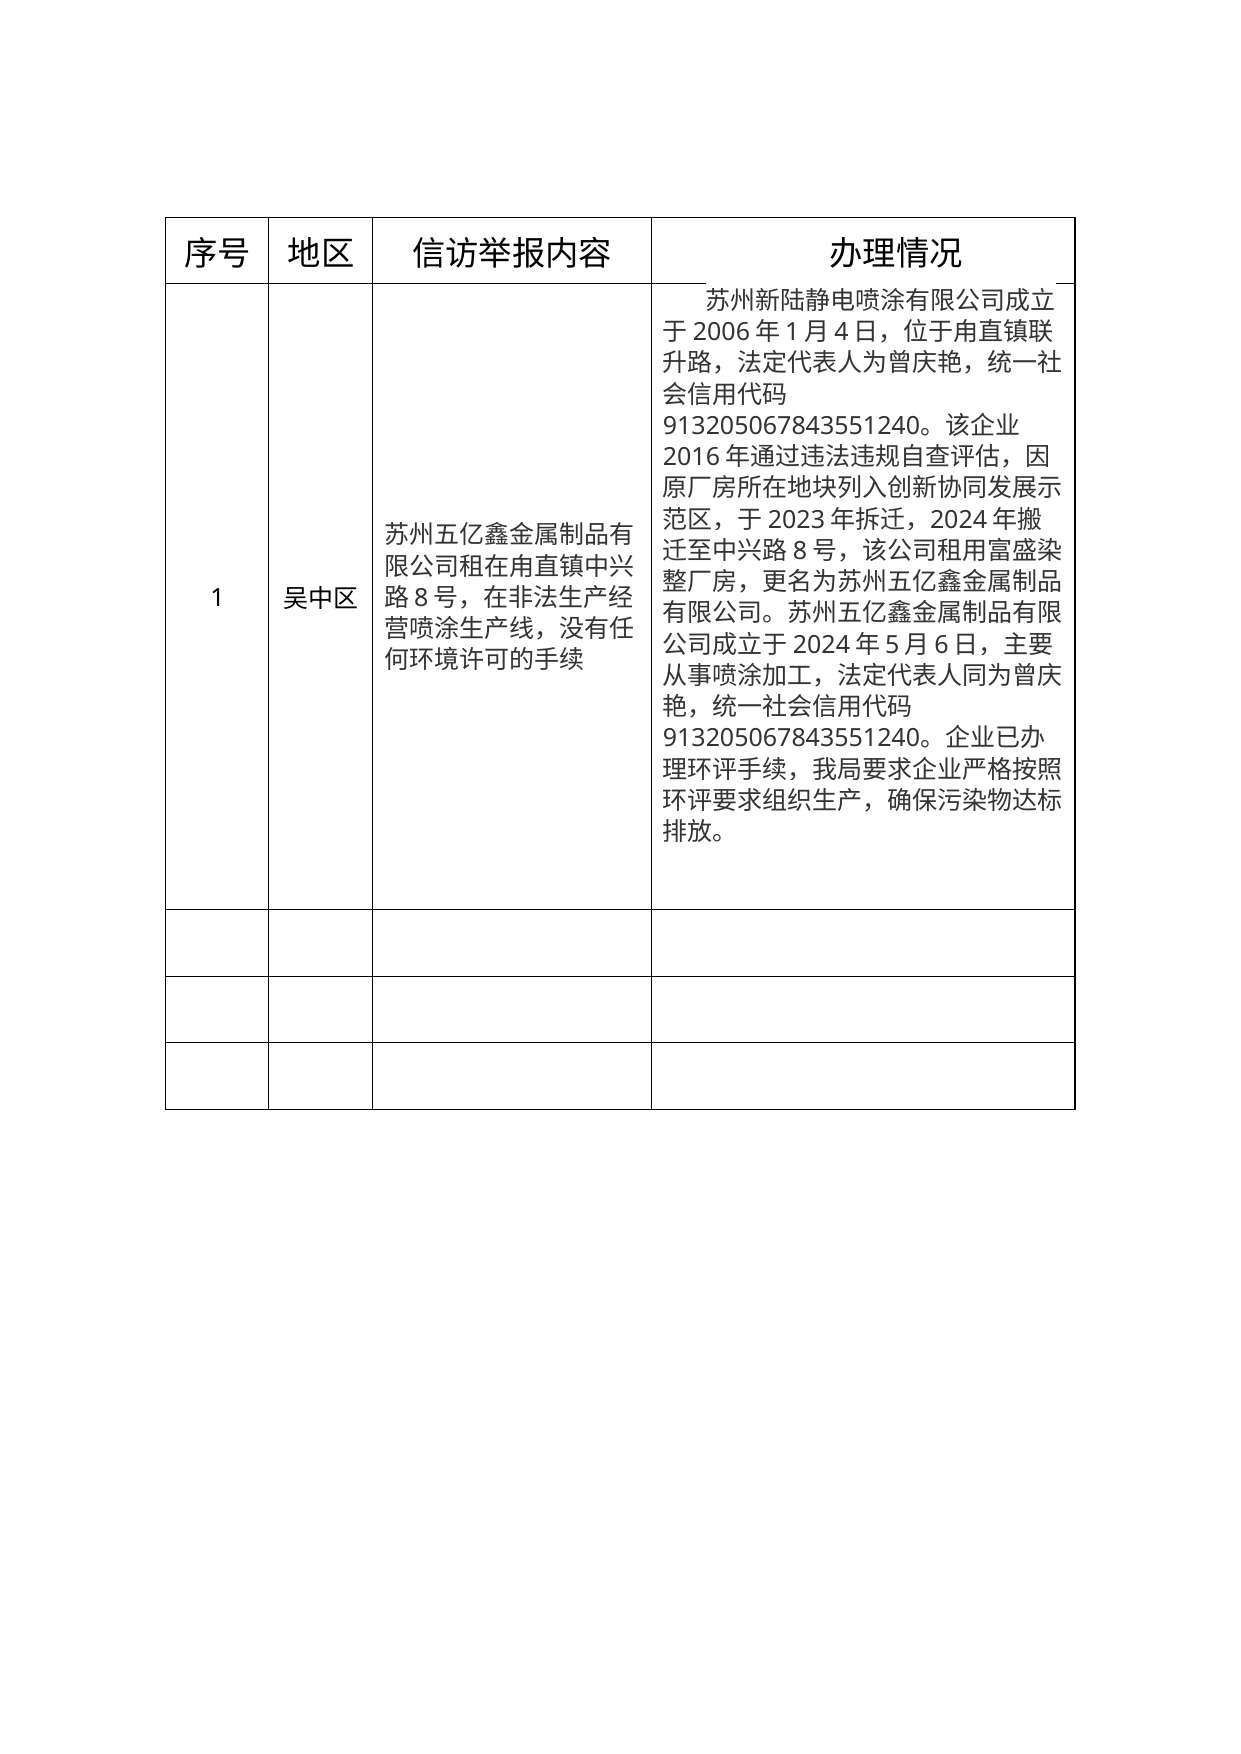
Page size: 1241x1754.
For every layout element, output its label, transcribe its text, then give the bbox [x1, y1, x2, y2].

table_header 地区 [269, 218, 372, 283]
table_cell [166, 977, 268, 1042]
table_header 办理情况 [652, 218, 1074, 283]
table_cell 苏州新陆静电喷涂有限公司成立于2006年1月4日，位于甪直镇联升路，法定代表人为曾庆艳，统一社会信用代码913205067843551240。该企业2016年通过违法违规自查评估，因原厂房所在地块列入创新协同发展示范区，于2023年拆迁，2024年搬迁至中兴路8号，该公司租用富盛染整厂房，更名为苏州五亿鑫金属制品有限公司。苏州五亿鑫金属制品有限公司成立于2024年5月6日，主要从事喷涂加工，法定代表人同为曾庆艳，统一社会信用代码913205067843551240。企业已办理环评手续，我局要求企业严格按照环评要求组织生产，确保污染物达标排放。 [652, 284, 1074, 909]
table_cell [166, 1043, 268, 1109]
table_header 信访举报内容 [373, 218, 651, 283]
table_cell 苏州五亿鑫金属制品有限公司租在甪直镇中兴路8号，在非法生产经营喷涂生产线，没有任何环境许可的手续 [373, 284, 651, 909]
table_cell [652, 1043, 1074, 1109]
table_cell [373, 910, 651, 976]
table_cell [652, 977, 1074, 1042]
table_cell [166, 910, 268, 976]
table_cell [269, 1043, 372, 1109]
table_cell [269, 977, 372, 1042]
table_cell 吴中区 [269, 284, 372, 909]
table_cell [652, 910, 1074, 976]
table_header 序号 [166, 218, 268, 283]
table_cell [269, 910, 372, 976]
table_cell [373, 1043, 651, 1109]
table_cell [373, 977, 651, 1042]
table_cell 1 [166, 284, 268, 909]
